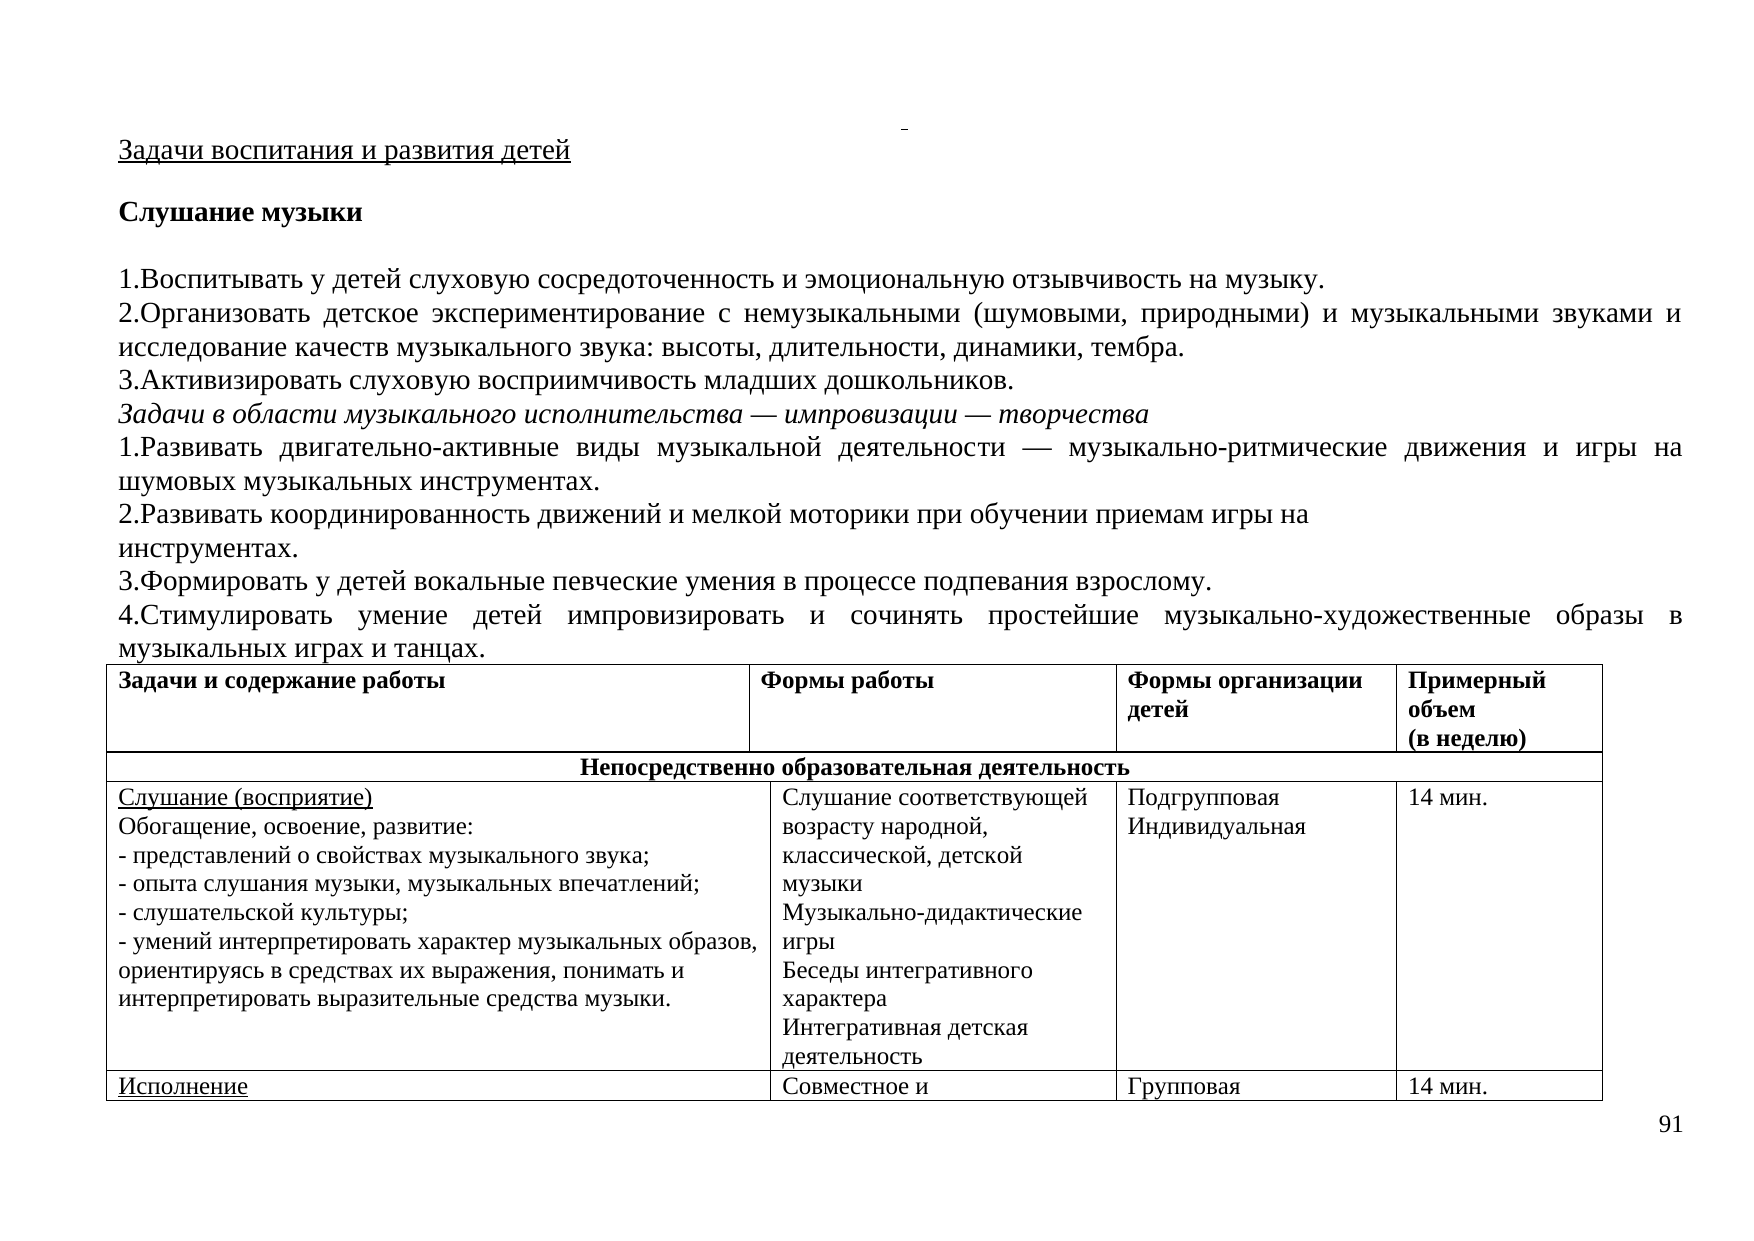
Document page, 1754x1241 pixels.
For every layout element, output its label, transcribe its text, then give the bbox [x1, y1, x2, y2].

text инструментах. [118, 530, 1683, 563]
table_cell 14 мин. [1397, 782, 1602, 1070]
table_cell Слушание соответствующей возрасту народной, классической, детской музыки Музыкально-дидактические игры Беседы интегративного характера Интегративная детская деятельность [771, 782, 1116, 1070]
table_header Формы работы [750, 665, 1116, 751]
text 3.Активизировать слуховую восприимчивость младших дошкольников. [118, 362, 1683, 396]
table_cell 14 мин. [1397, 1071, 1602, 1099]
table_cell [1117, 1071, 1396, 1099]
table_cell Подгрупповая Индивидуальная [1117, 782, 1396, 1070]
text 2.Организовать детское экспериментирование с немузыкальными (шумовыми, природными) и музыкальными звуками и исследование качеств музыкального звука: высоты, длительности, динамики, тембра. [118, 295, 1683, 362]
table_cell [107, 1071, 770, 1099]
table_header Формы организации детей [1117, 665, 1396, 751]
table_header Примерный объем (в неделю) [1397, 665, 1602, 751]
text 1.Развивать двигательно-активные виды музыкальной деятельности — музыкально-ритмические движения и игры на шумовых музыкальных инструментах. [118, 429, 1683, 496]
text Задачи воспитания и развития детей [118, 132, 1683, 166]
text 4.Стимулировать умение детей импровизировать и сочинять простейшие музыкально-художественные образы в музыкальных играх и танцах. [118, 597, 1683, 664]
text 1.Воспитывать у детей слуховую сосредоточенность и эмоциональную отзывчивость на музыку. [118, 262, 1683, 295]
table_cell Слушание (восприятие) Обогащение, освоение, развитие: - представлений о свойствах музыкального звука; - опыта слушания музыки, музыкальных впечатлений; - слушательской культуры; - умений интерпретировать характер музыкальных образов, ориентируясь в средствах их выражения, понимать и интерпретировать выразительные средства музыки. [107, 782, 770, 1070]
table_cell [771, 1071, 1116, 1099]
text Слушание музыки [118, 194, 1683, 228]
table_cell Непосредственно образовательная деятельность [107, 753, 1602, 781]
text 2.Развивать координированность движений и мелкой моторики при обучении приемам игры на [118, 496, 1683, 530]
table_header Задачи и содержание работы [107, 665, 749, 751]
text 3.Формировать у детей вокальные певческие умения в процессе подпевания взрослому. [118, 563, 1683, 597]
text Задачи в области музыкального исполнительства — импровизации — творчества [118, 396, 1683, 429]
